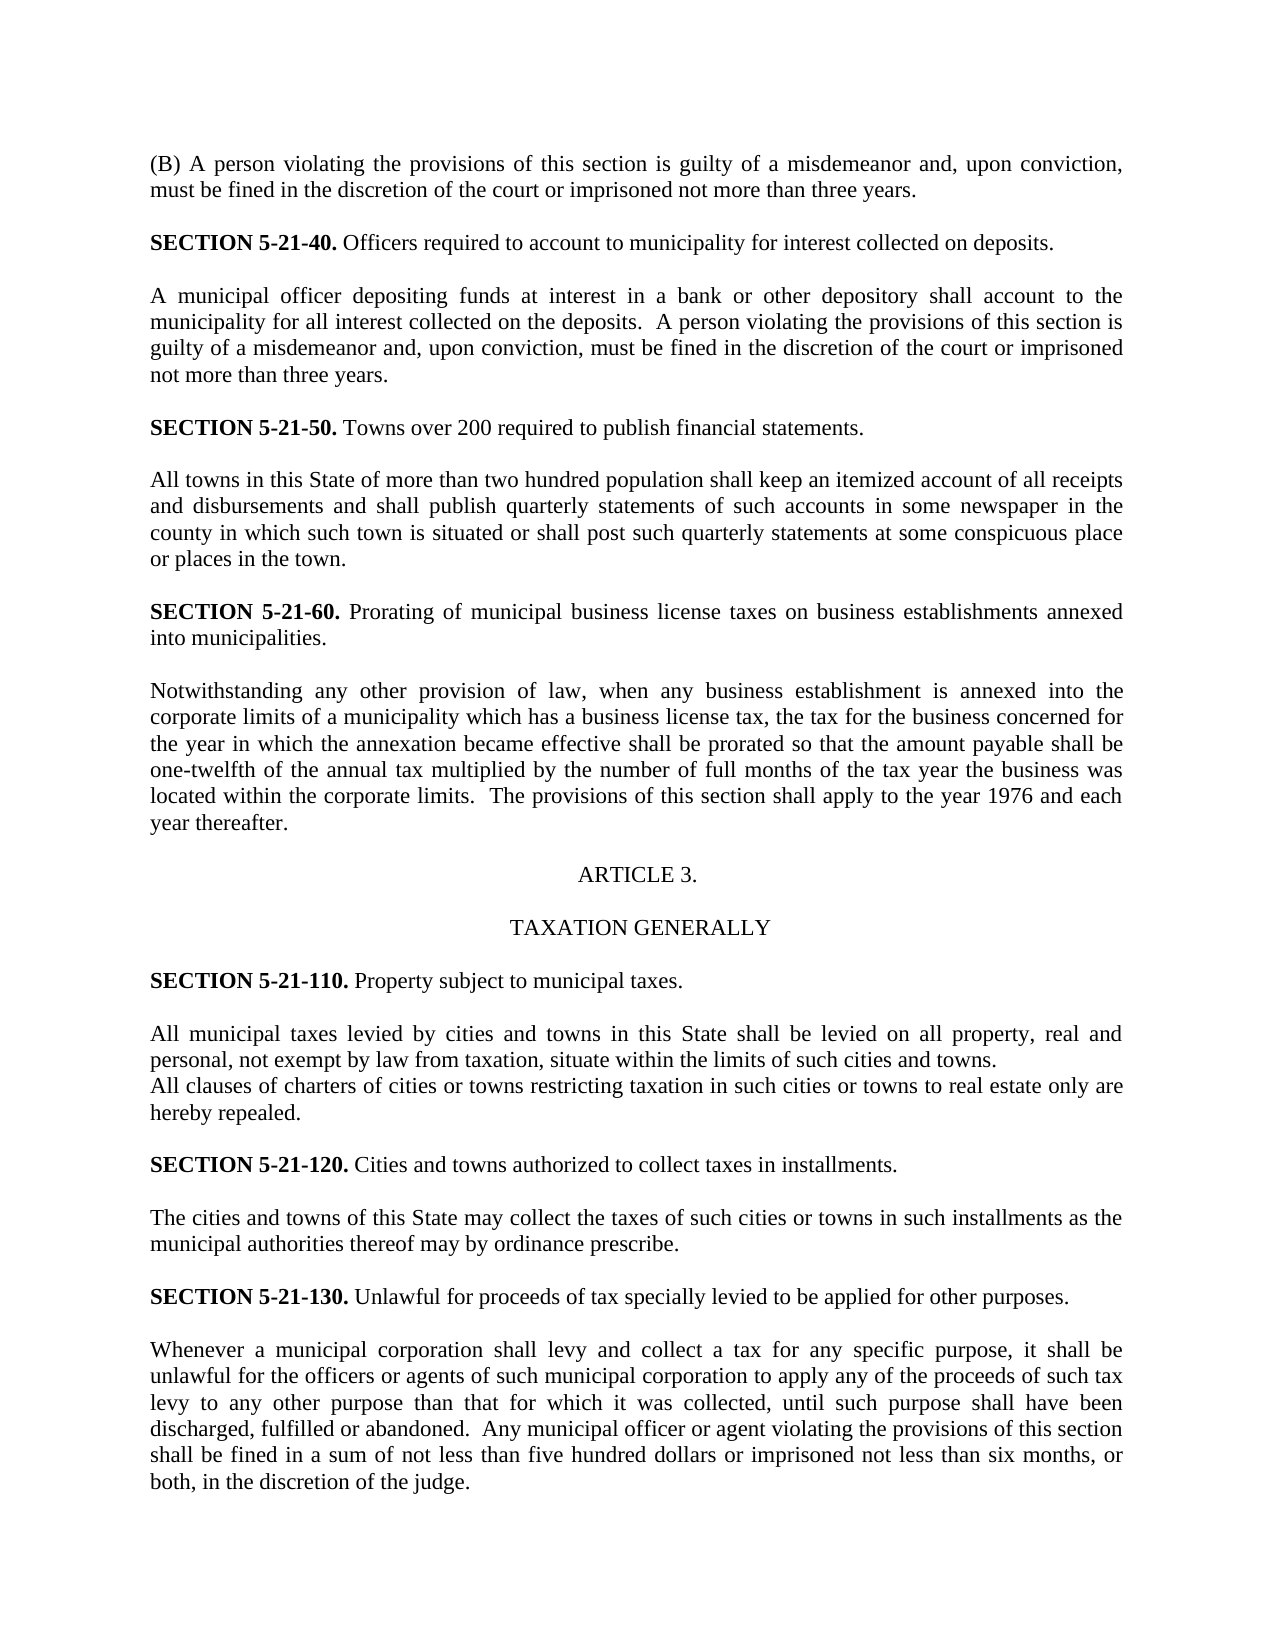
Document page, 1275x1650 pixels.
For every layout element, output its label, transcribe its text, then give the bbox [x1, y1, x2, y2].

text SECTION 5-21-130. Unlawful for proceeds of tax specially levied to be applied for other purposes. [150, 1283, 1125, 1309]
text All towns in this State of more than two hundred population shall keep an itemized account of all receipts and disbursements and shall publish quarterly statements of such accounts in some newspaper in the county in which such town is situated or shall post such quarterly statements at some conspicuous place or places in the town. [150, 466, 1125, 572]
text SECTION 5-21-110. Property subject to municipal taxes. [150, 967, 1125, 993]
text SECTION 5-21-60. Prorating of municipal business license taxes on business establishments annexed into municipalities. [150, 598, 1125, 651]
text SECTION 5-21-50. Towns over 200 required to publish financial statements. [150, 413, 1125, 440]
text A municipal officer depositing funds at interest in a bank or other depository shall account to the municipality for all interest collected on the deposits. A person violating the provisions of this section is guilty of a misdemeanor and, upon conviction, must be fined in the discretion of the court or imprisoned not more than three years. [150, 282, 1125, 387]
text SECTION 5-21-40. Officers required to account to municipality for interest collected on deposits. [150, 229, 1125, 255]
text Whenever a municipal corporation shall levy and collect a tax for any specific purpose, it shall be unlawful for the officers or agents of such municipal corporation to apply any of the proceeds of such tax levy to any other purpose than that for which it was collected, until such purpose shall have been discharged, fulfilled or abandoned. Any municipal officer or agent violating the provisions of this section shall be fined in a sum of not less than five hundred dollars or imprisoned not less than six months, or both, in the discretion of the judge. [150, 1336, 1125, 1494]
text SECTION 5-21-120. Cities and towns authorized to collect taxes in installments. [150, 1151, 1125, 1178]
text Notwithstanding any other provision of law, when any business establishment is annexed into the corporate limits of a municipality which has a business license tax, the tax for the business concerned for the year in which the annexation became effective shall be prorated so that the amount payable shall be one-twelfth of the annual tax multiplied by the number of full months of the tax year the business was located within the corporate limits. The provisions of this section shall apply to the year 1976 and each year thereafter. [150, 677, 1125, 835]
text All clauses of charters of cities or towns restricting taxation in such cities or towns to real estate only are hereby repealed. [150, 1072, 1125, 1125]
text The cities and towns of this State may collect the taxes of such cities or towns in such installments as the municipal authorities thereof may by ordinance prescribe. [150, 1204, 1125, 1257]
text ARTICLE 3. [150, 862, 1125, 888]
text All municipal taxes levied by cities and towns in this State shall be levied on all property, real and personal, not exempt by law from taxation, situate within the limits of such cities and towns. [150, 1020, 1125, 1072]
text TAXATION GENERALLY [150, 914, 1125, 941]
text (B) A person violating the provisions of this section is guilty of a misdemeanor and, upon conviction, must be fined in the discretion of the court or imprisoned not more than three years. [150, 150, 1125, 203]
